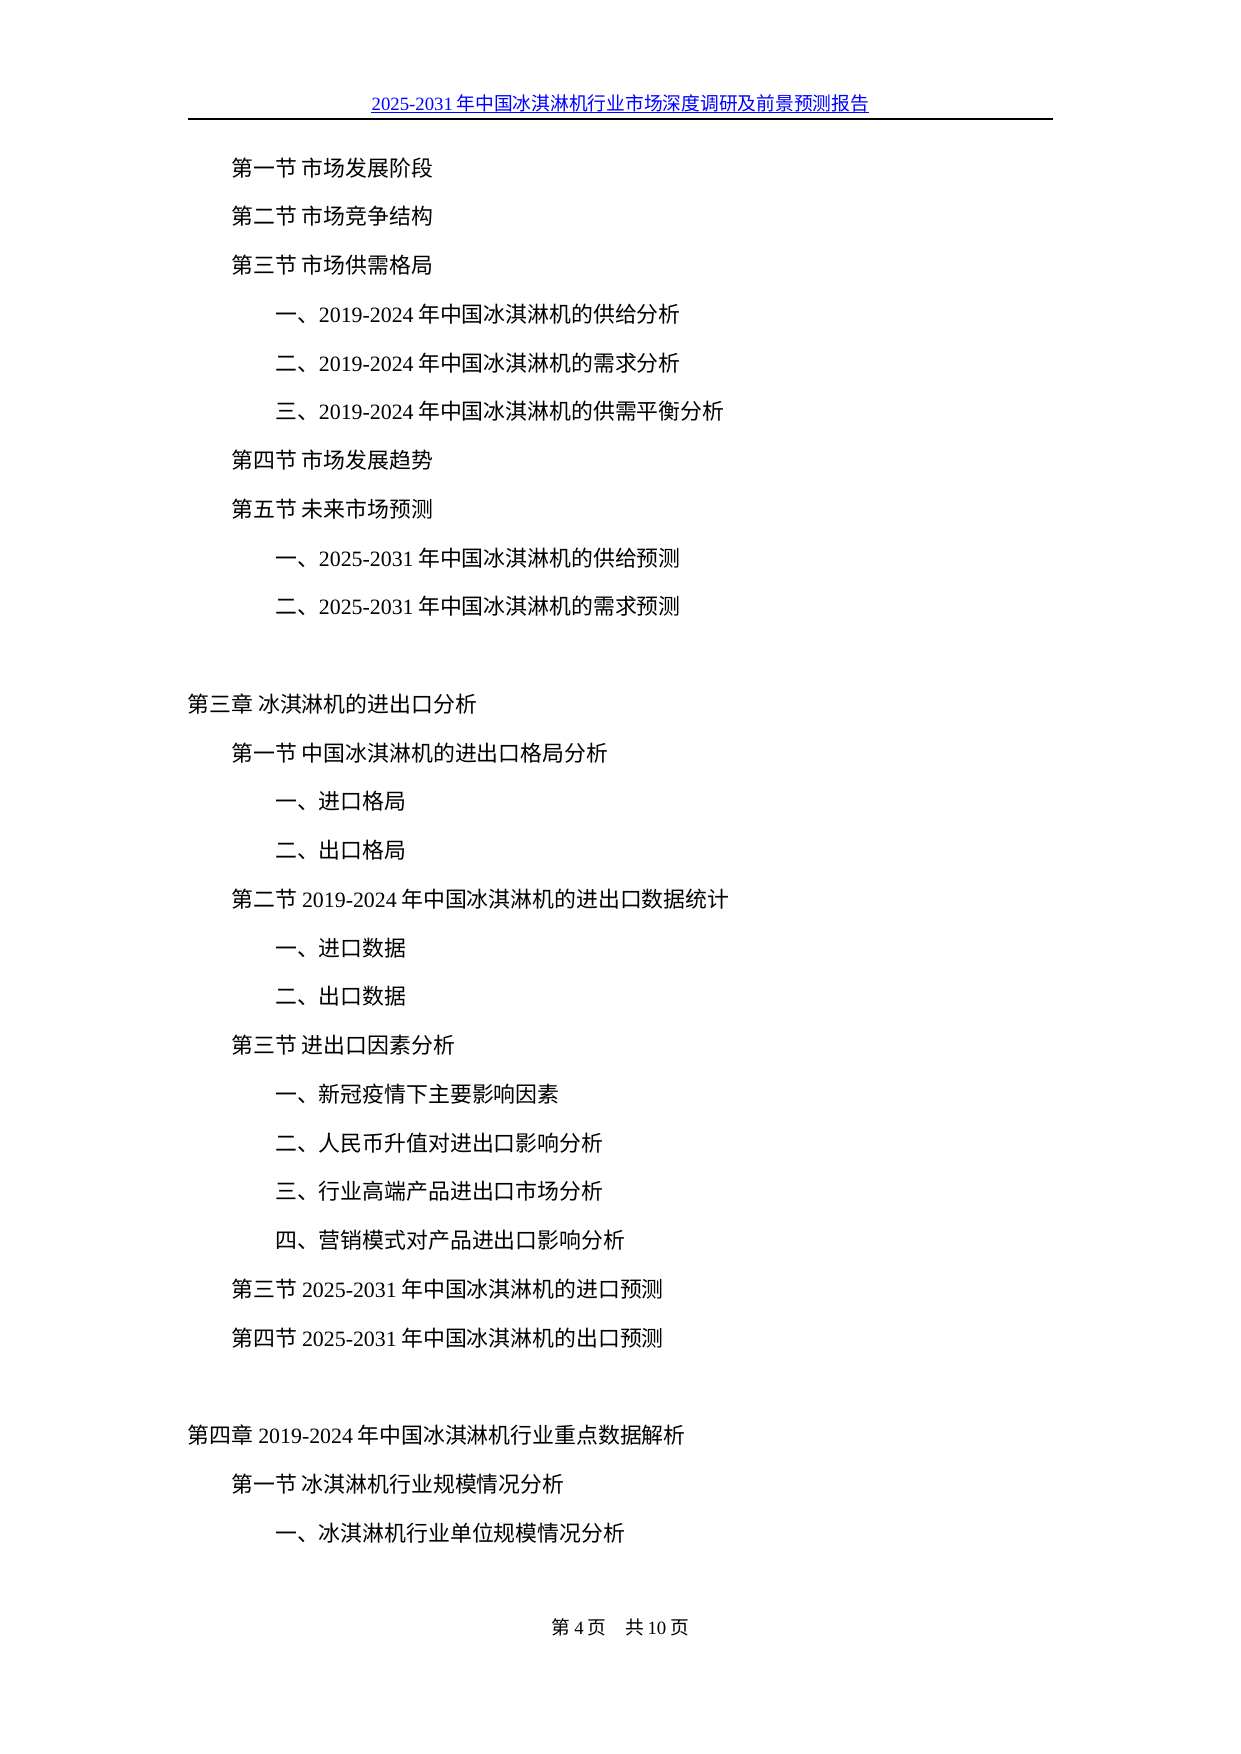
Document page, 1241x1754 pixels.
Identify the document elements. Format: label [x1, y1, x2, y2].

text [187, 150, 1053, 1548]
